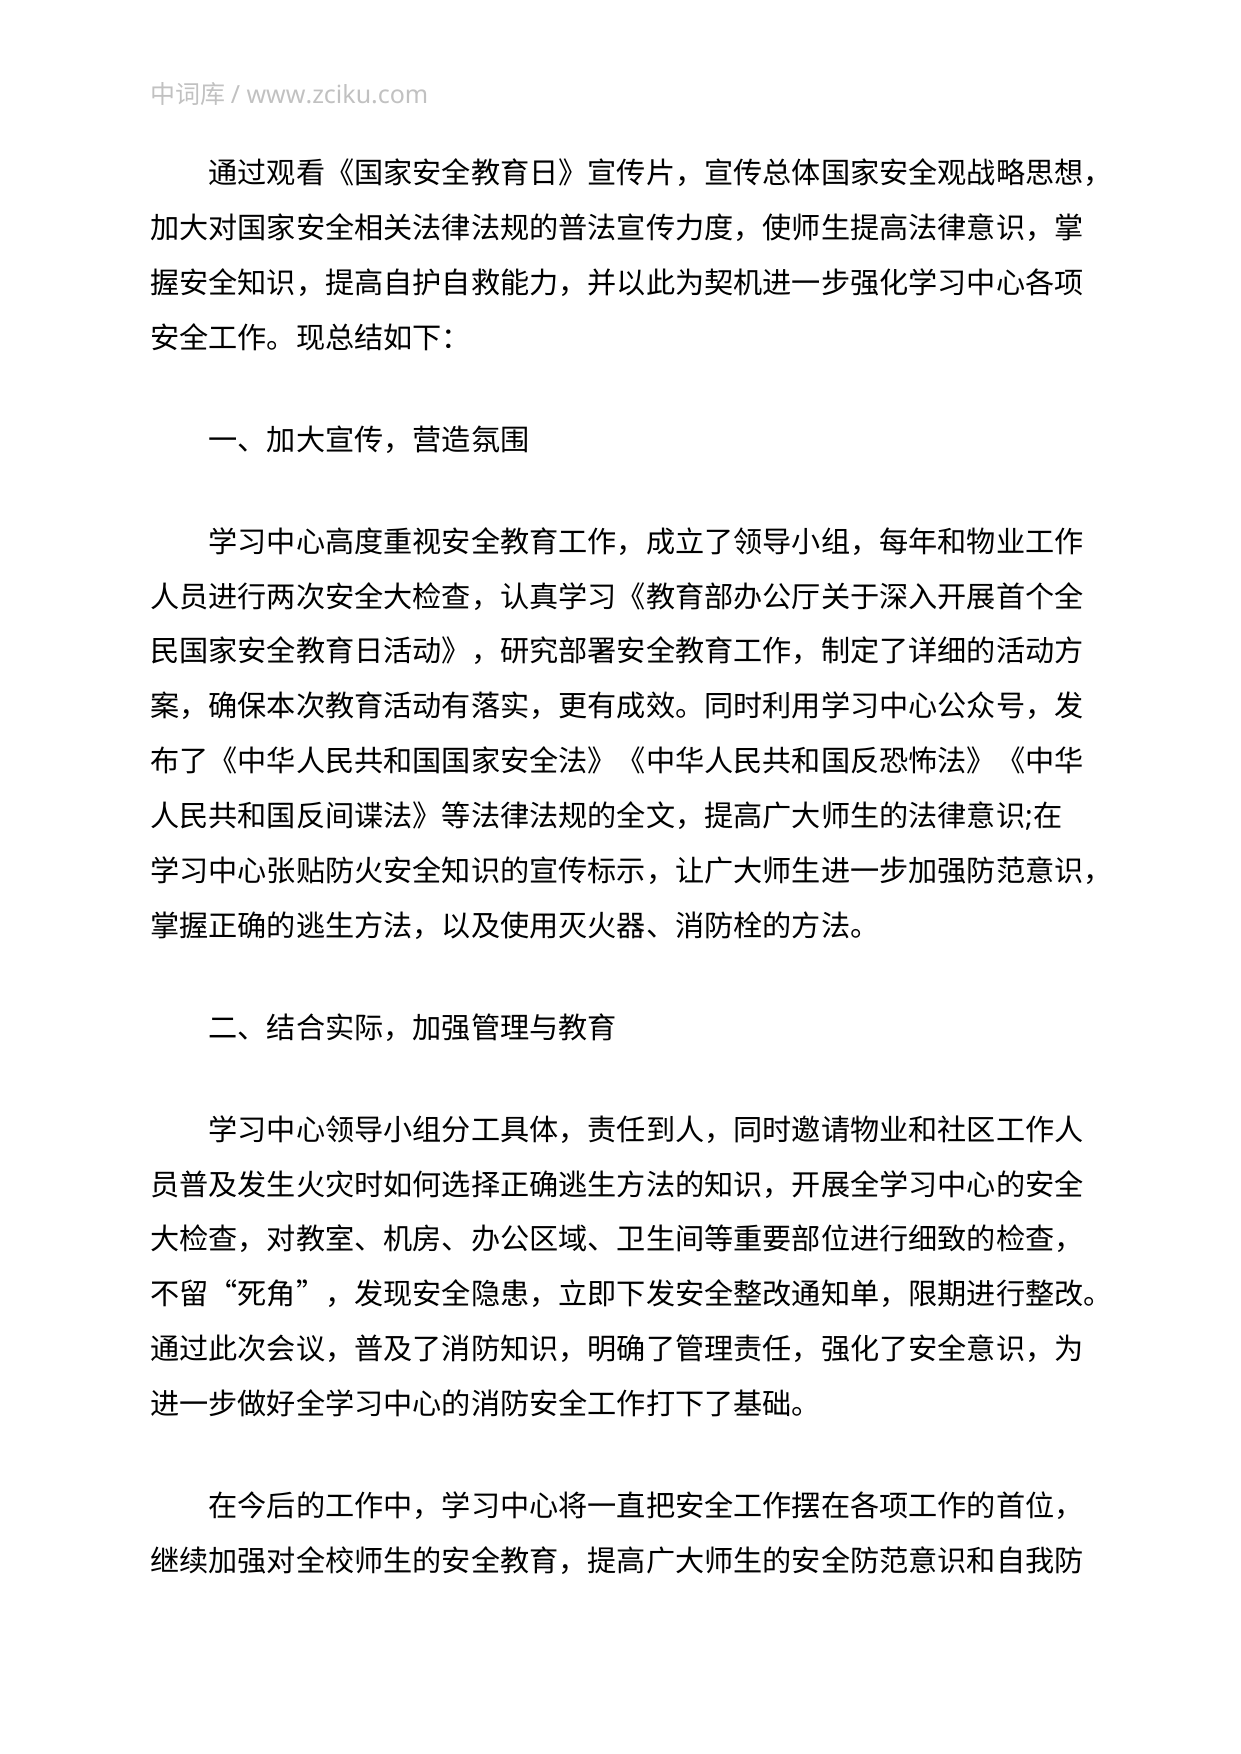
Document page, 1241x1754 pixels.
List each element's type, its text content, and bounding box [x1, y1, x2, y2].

text 学习中心领导小组分工具体，责任到人，同时邀请物业和社区工作人员普及发生火灾时如何选择正确逃生方法的知识，开展全学习中心的安全大检查，对教室、机房、办公区域、卫生间等重要部位进行细致的检查，不留“死角”，发现安全隐患，立即下发安全整改通知单，限期进行整改。通过此次会议，普及了消防知识，明确了管理责任，强化了安全意识，为进一步做好全学习中心的消防安全工作打下了基础。 [150, 1106, 1090, 1423]
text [150, 1482, 1090, 1579]
text 学习中心高度重视安全教育工作，成立了领导小组，每年和物业工作人员进行两次安全大检查，认真学习《教育部办公厅关于深入开展首个全民国家安全教育日活动》，研究部署安全教育工作，制定了详细的活动方案，确保本次教育活动有落实，更有成效。同时利用学习中心公众号，发布了《中华人民共和国国家安全法》《中华人民共和国反恐怖法》《中华人民共和国反间谍法》等法律法规的全文，提高广大师生的法律意识;在学习中心张贴防火安全知识的宣传标示，让广大师生进一步加强防范意识，掌握正确的逃生方法，以及使用灭火器、消防栓的方法。 [150, 518, 1090, 945]
text 通过观看《国家安全教育日》宣传片，宣传总体国家安全观战略思想，加大对国家安全相关法律法规的普法宣传力度，使师生提高法律意识，掌握安全知识，提高自护自救能力，并以此为契机进一步强化学习中心各项安全工作。现总结如下： [150, 150, 1090, 357]
text 二、结合实际，加强管理与教育 [150, 1004, 1090, 1047]
text 一、加大宣传，营造氛围 [150, 416, 1090, 459]
